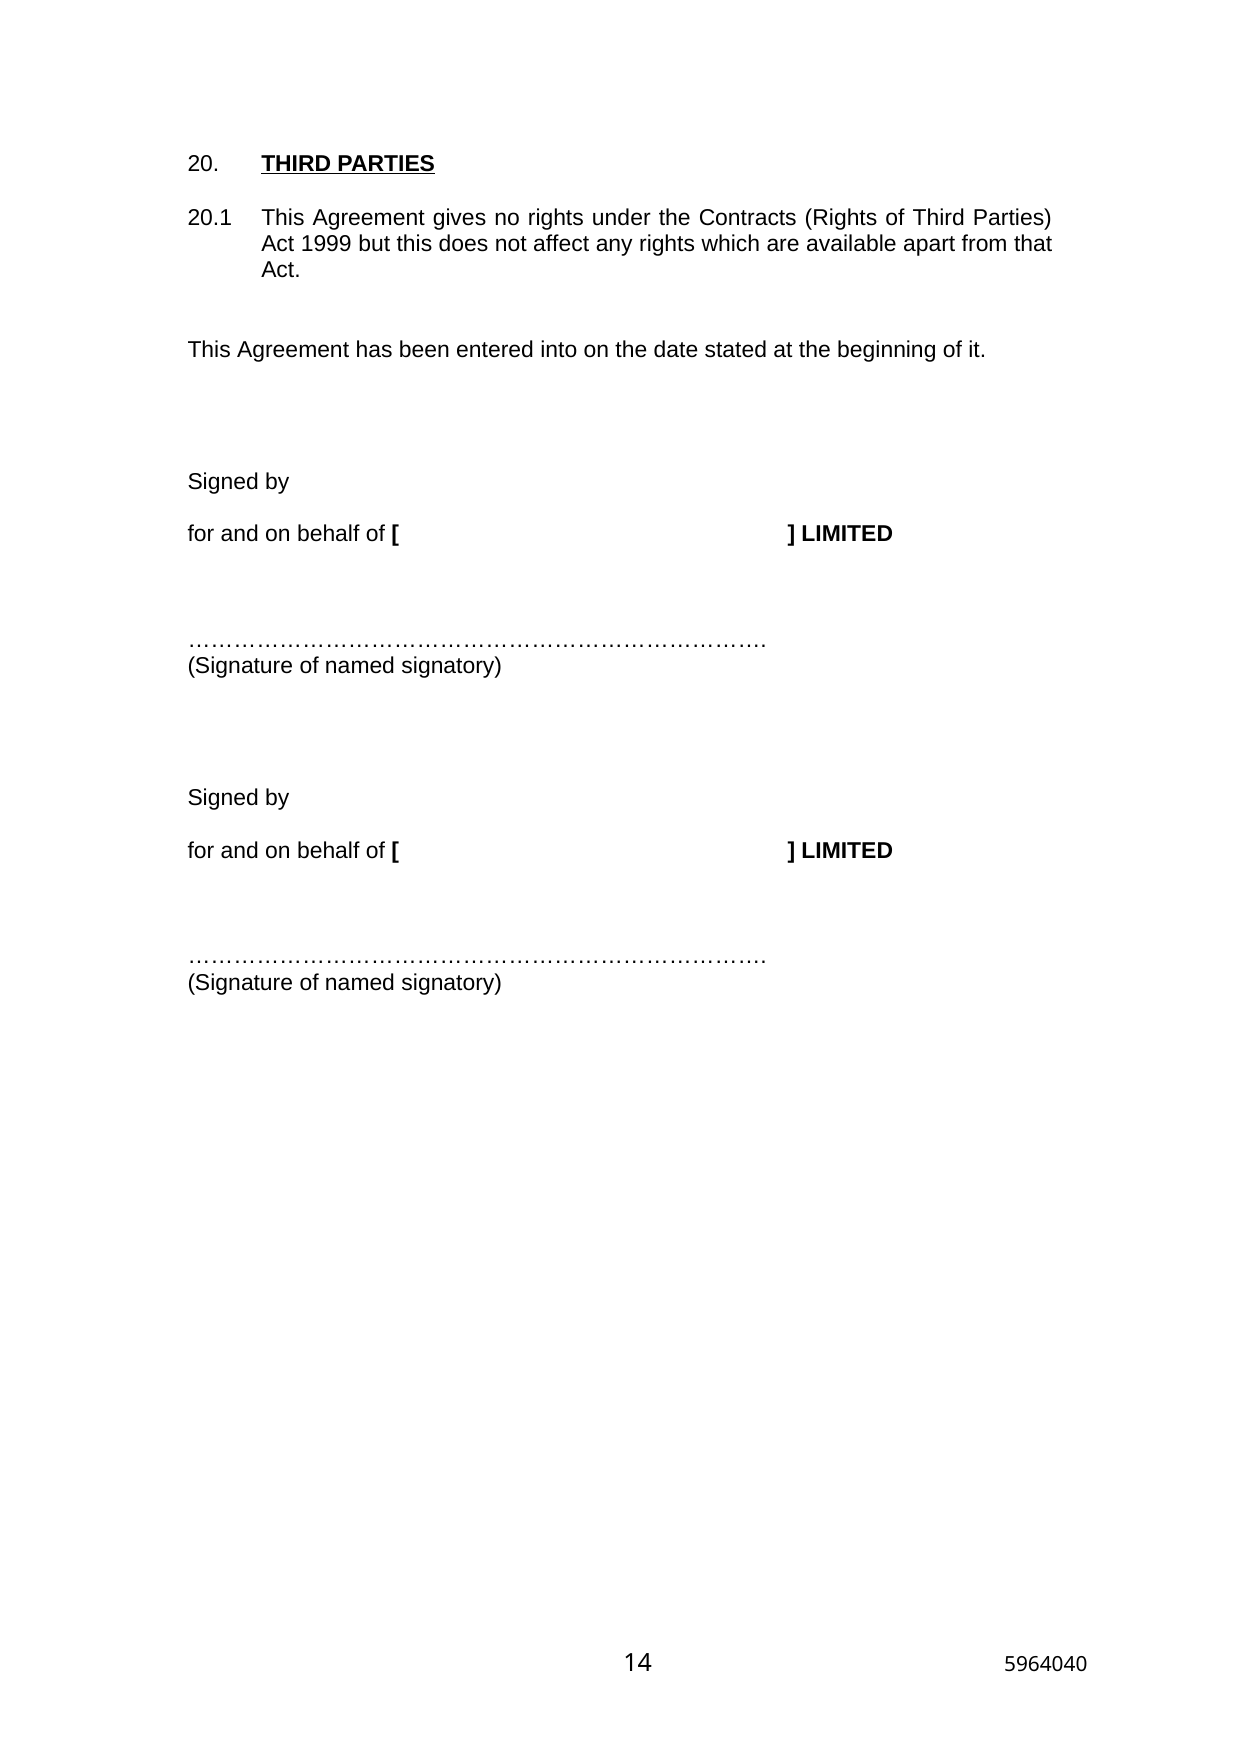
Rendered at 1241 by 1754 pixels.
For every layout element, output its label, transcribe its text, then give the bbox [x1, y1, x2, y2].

text This Agreement has been entered into on the date stated at the beginning of it. [187, 336, 1053, 362]
text …………………………………………………………………. [187, 942, 1053, 968]
list 20. THIRD PARTIES [187, 150, 1053, 176]
text for and on behalf of [ ] LIMITED [187, 520, 1053, 547]
text (Signature of named signatory) [187, 968, 1053, 995]
text …………………………………………………………………. [187, 626, 1053, 652]
list 20.1 This Agreement gives no rights under the Contracts (Rights of Third Parties) Act 1999 but this does not affect any rights which are available apart from that Act. [187, 203, 1053, 282]
text (Signature of named signatory) [187, 652, 1053, 678]
text Signed by [187, 784, 1053, 810]
text Signed by [187, 468, 1053, 520]
text for and on behalf of [ ] LIMITED [187, 837, 1053, 863]
